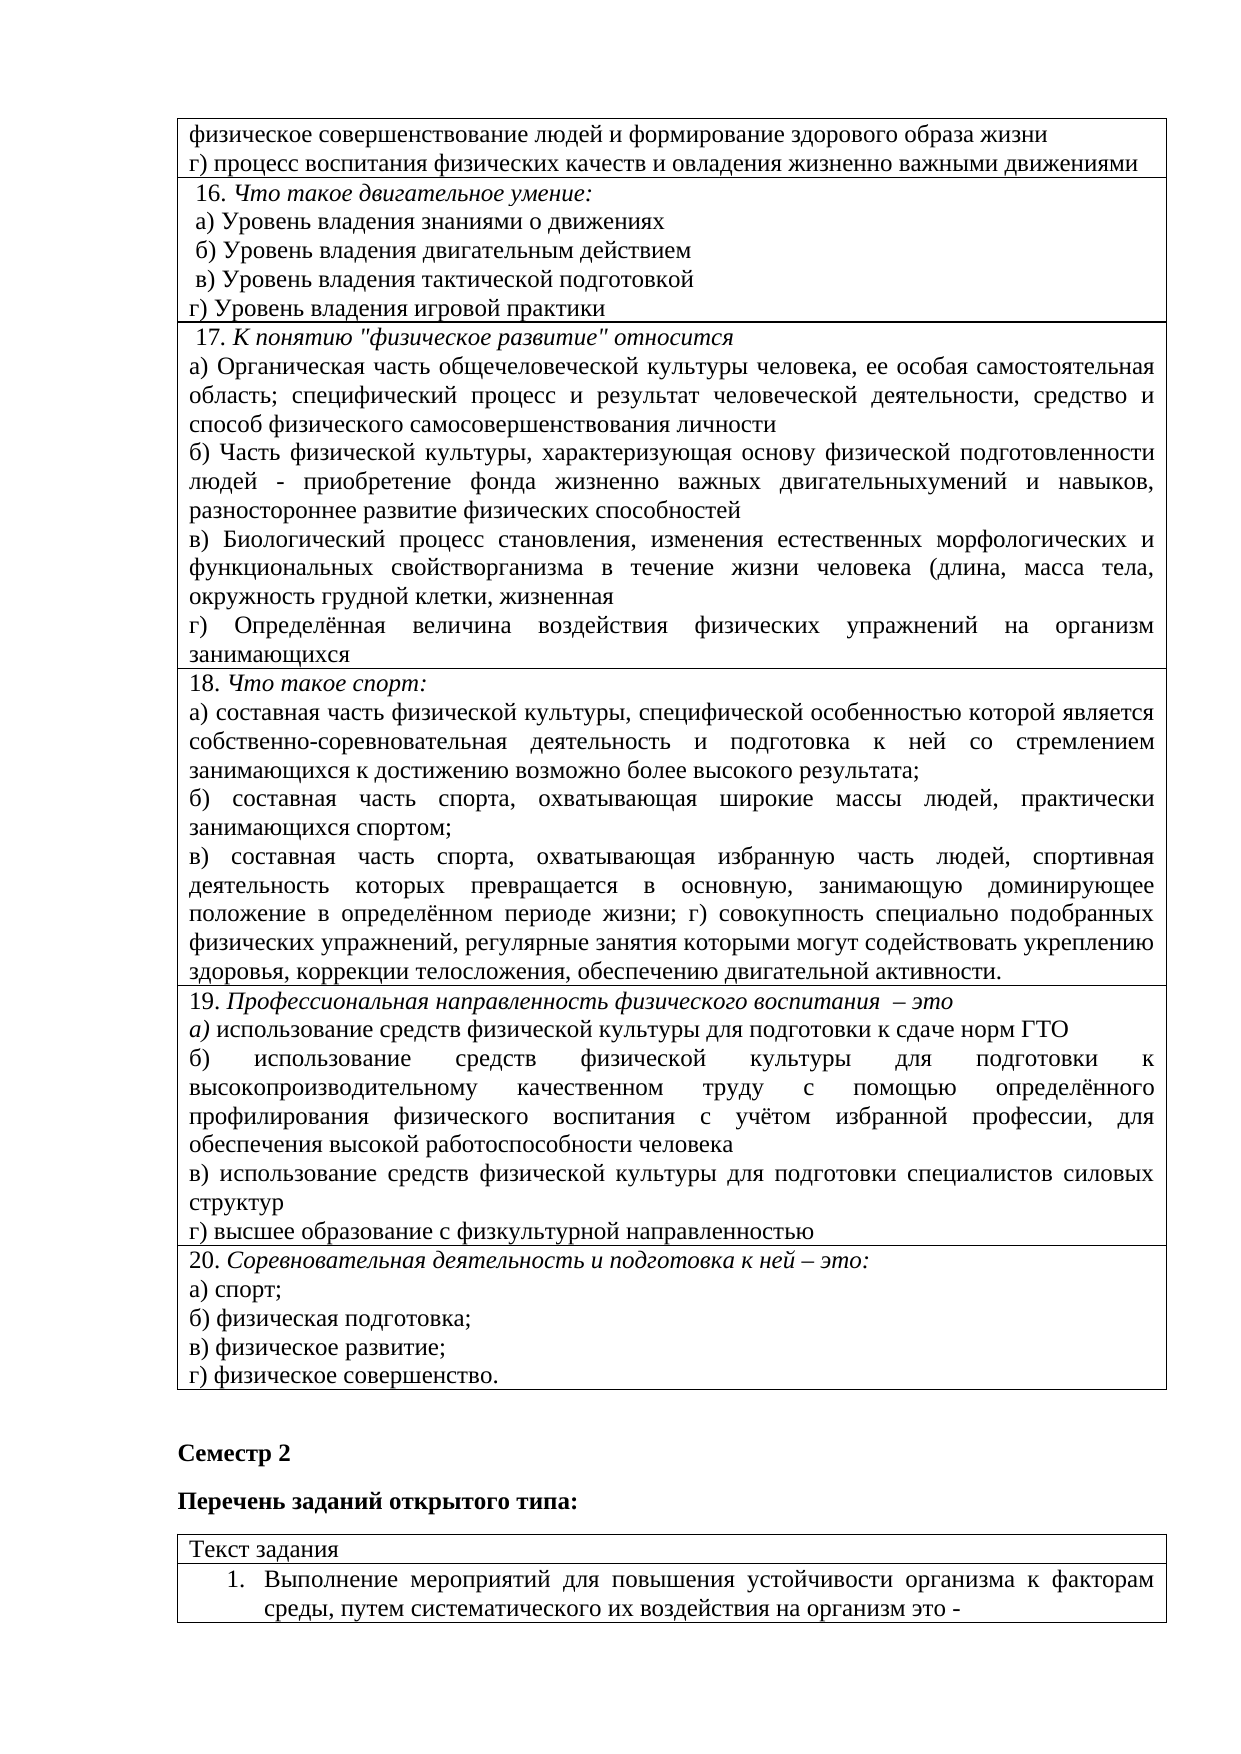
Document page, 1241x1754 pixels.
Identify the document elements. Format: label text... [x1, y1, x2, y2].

table_cell 18. Что такое спорт: а) составная часть физической культуры, специфической особенностью которой является собственно-соревновательная деятельность и подготовка к ней со стремлением занимающихся к достижению возможно более высокого результата; б) составная часть спорта, охватывающая широкие массы людей, практически занимающихся спортом; в) составная часть спорта, охватывающая избранную часть людей, спортивная деятельность которых превращается в основную, занимающую доминирующее положение в определённом периоде жизни; г) совокупность специально подобранных физических упражнений, регулярные занятия которыми могут содействовать укреплению здоровья, коррекции телосложения, обеспечению двигательной активности. [178, 669, 1166, 985]
table_cell 19. Профессиональная направленность физического воспитания – это а) использование средств физической культуры для подготовки к сдаче норм ГТО б) использование средств физической культуры для подготовки к высокопроизводительному качественном труду с помощью определённого профилирования физического воспитания с учётом избранной профессии, для обеспечения высокой работоспособности человека в) использование средств физической культуры для подготовки специалистов силовых структур г) высшее образование с физкультурной направленностью [178, 986, 1166, 1244]
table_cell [178, 119, 1166, 177]
text Перечень заданий открытого типа: [177, 1486, 1152, 1514]
table_cell 17. К понятию "физическое развитие" относится а) Органическая часть общечеловеческой культуры человека, ее особая самостоятельная область; специфический процесс и результат человеческой деятельности, средство и способ физического самосовершенствования личности б) Часть физической культуры, характеризующая основу физической подготовленности людей - приобретение фонда жизненно важных двигательныхумений и навыков, разностороннее развитие физических способностей в) Биологический процесс становления, изменения естественных морфологических и функциональных свойстворганизма в течение жизни человека (длина, масса тела, окружность грудной клетки, жизненная г) Определённая величина воздействия физических упражнений на организм занимающихся [178, 323, 1166, 667]
table_cell 20. Соревновательная деятельность и подготовка к ней – это: а) спорт; б) физическая подготовка; в) физическое развитие; г) физическое совершенство. [178, 1246, 1166, 1389]
table_header Текст задания [178, 1535, 1166, 1563]
text Семестр 2 [177, 1438, 1152, 1467]
table_cell Выполнение мероприятий для повышения устойчивости организма к факторам среды, путем систематического их воздействия на организм это - [961, 1564, 1166, 1622]
table_cell 16. Что такое двигательное умение: а) Уровень владения знаниями о движениях б) Уровень владения двигательным действием в) Уровень владения тактической подготовкой г) Уровень владения игровой практики [178, 178, 1166, 321]
